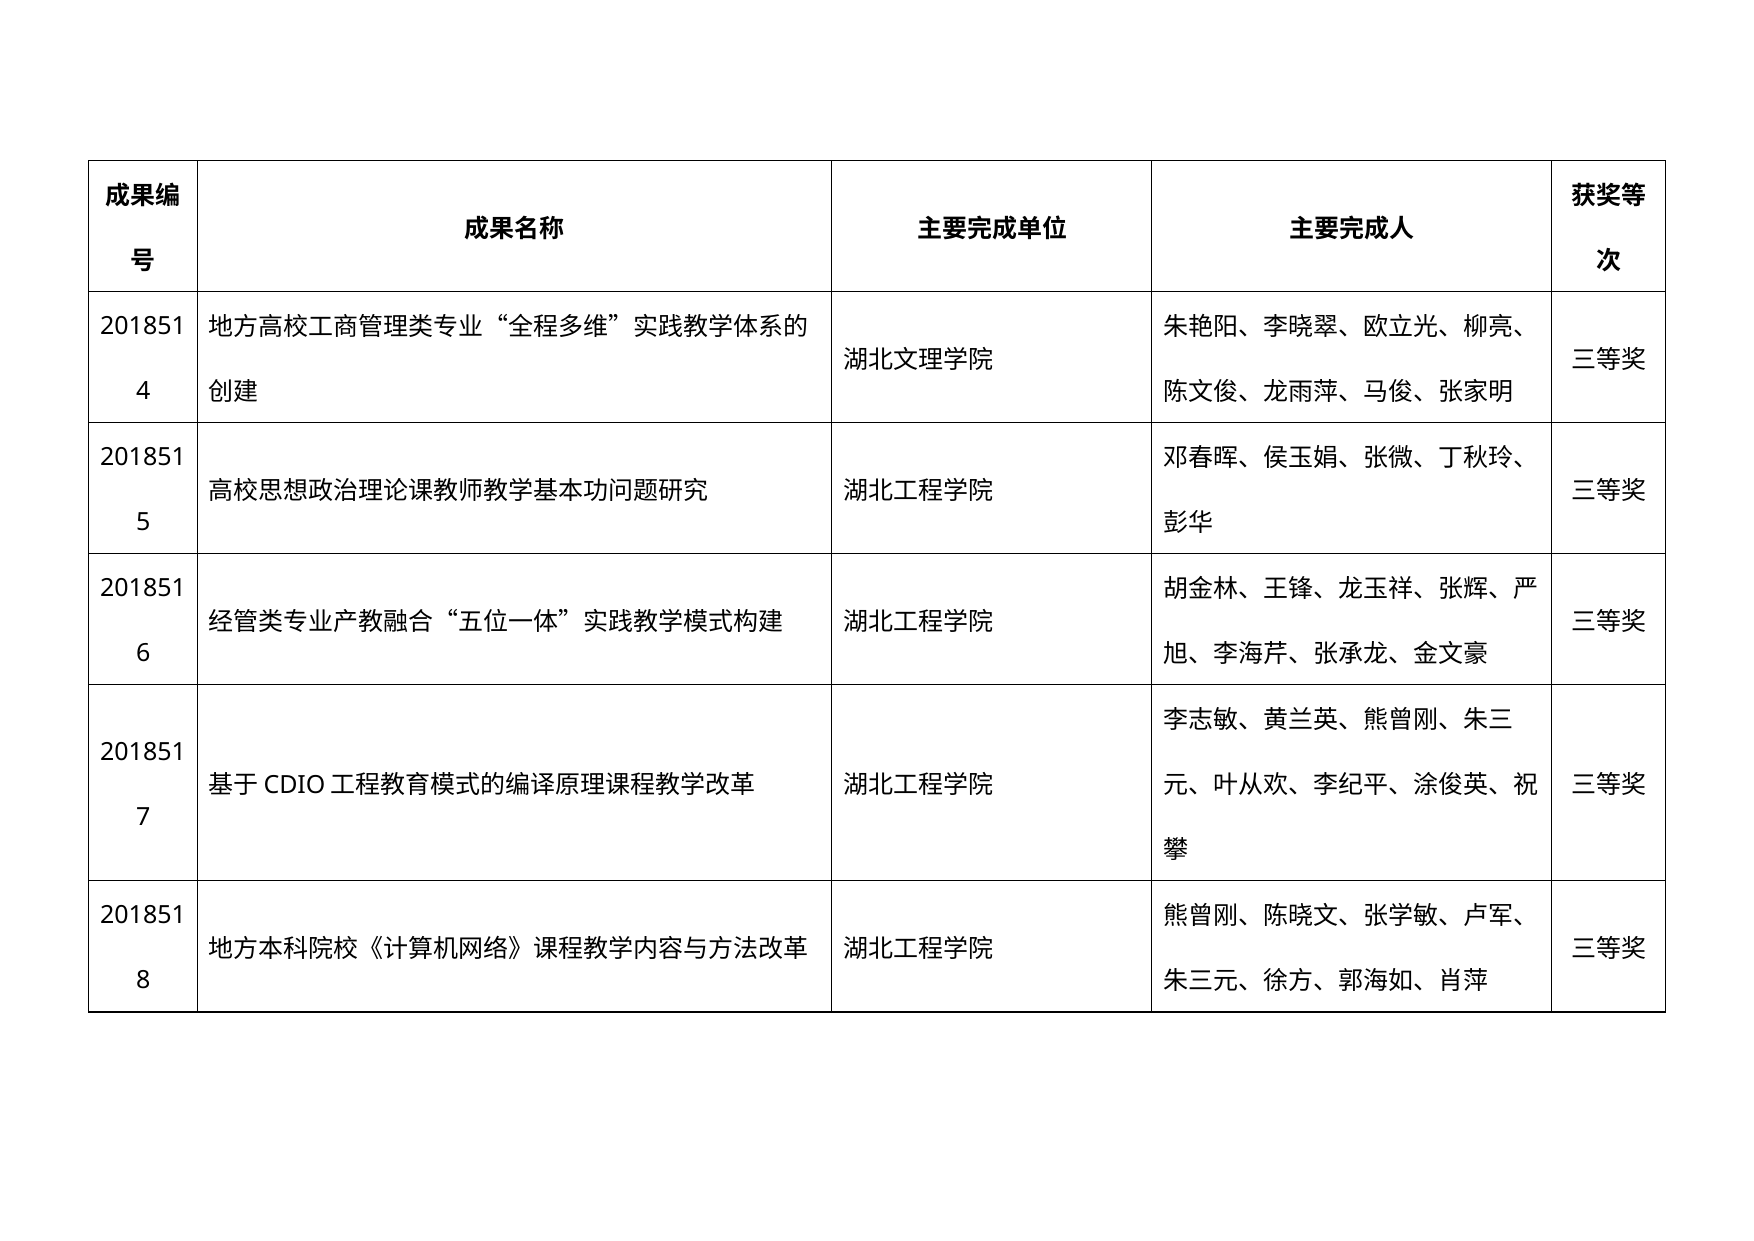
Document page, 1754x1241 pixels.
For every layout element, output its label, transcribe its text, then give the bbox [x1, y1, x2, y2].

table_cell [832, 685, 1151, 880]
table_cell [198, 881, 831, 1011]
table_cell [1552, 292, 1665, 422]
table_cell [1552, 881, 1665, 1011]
table_header 主要完成人 [1152, 161, 1551, 291]
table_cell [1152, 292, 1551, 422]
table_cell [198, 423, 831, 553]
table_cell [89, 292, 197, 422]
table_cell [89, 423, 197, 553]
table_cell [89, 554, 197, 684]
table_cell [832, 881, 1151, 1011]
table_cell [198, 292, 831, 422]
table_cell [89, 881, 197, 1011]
table_header 获奖等次 [1552, 161, 1665, 291]
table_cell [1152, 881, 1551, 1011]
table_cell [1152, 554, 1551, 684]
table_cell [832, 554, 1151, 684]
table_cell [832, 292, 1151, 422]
table_header 成果编号 [89, 161, 197, 291]
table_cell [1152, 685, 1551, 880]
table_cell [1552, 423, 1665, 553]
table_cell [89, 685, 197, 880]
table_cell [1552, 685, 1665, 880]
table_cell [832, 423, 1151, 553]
table_header 主要完成单位 [832, 161, 1151, 291]
table_header 成果名称 [198, 161, 831, 291]
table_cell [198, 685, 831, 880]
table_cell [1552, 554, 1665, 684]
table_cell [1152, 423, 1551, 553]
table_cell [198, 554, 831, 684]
